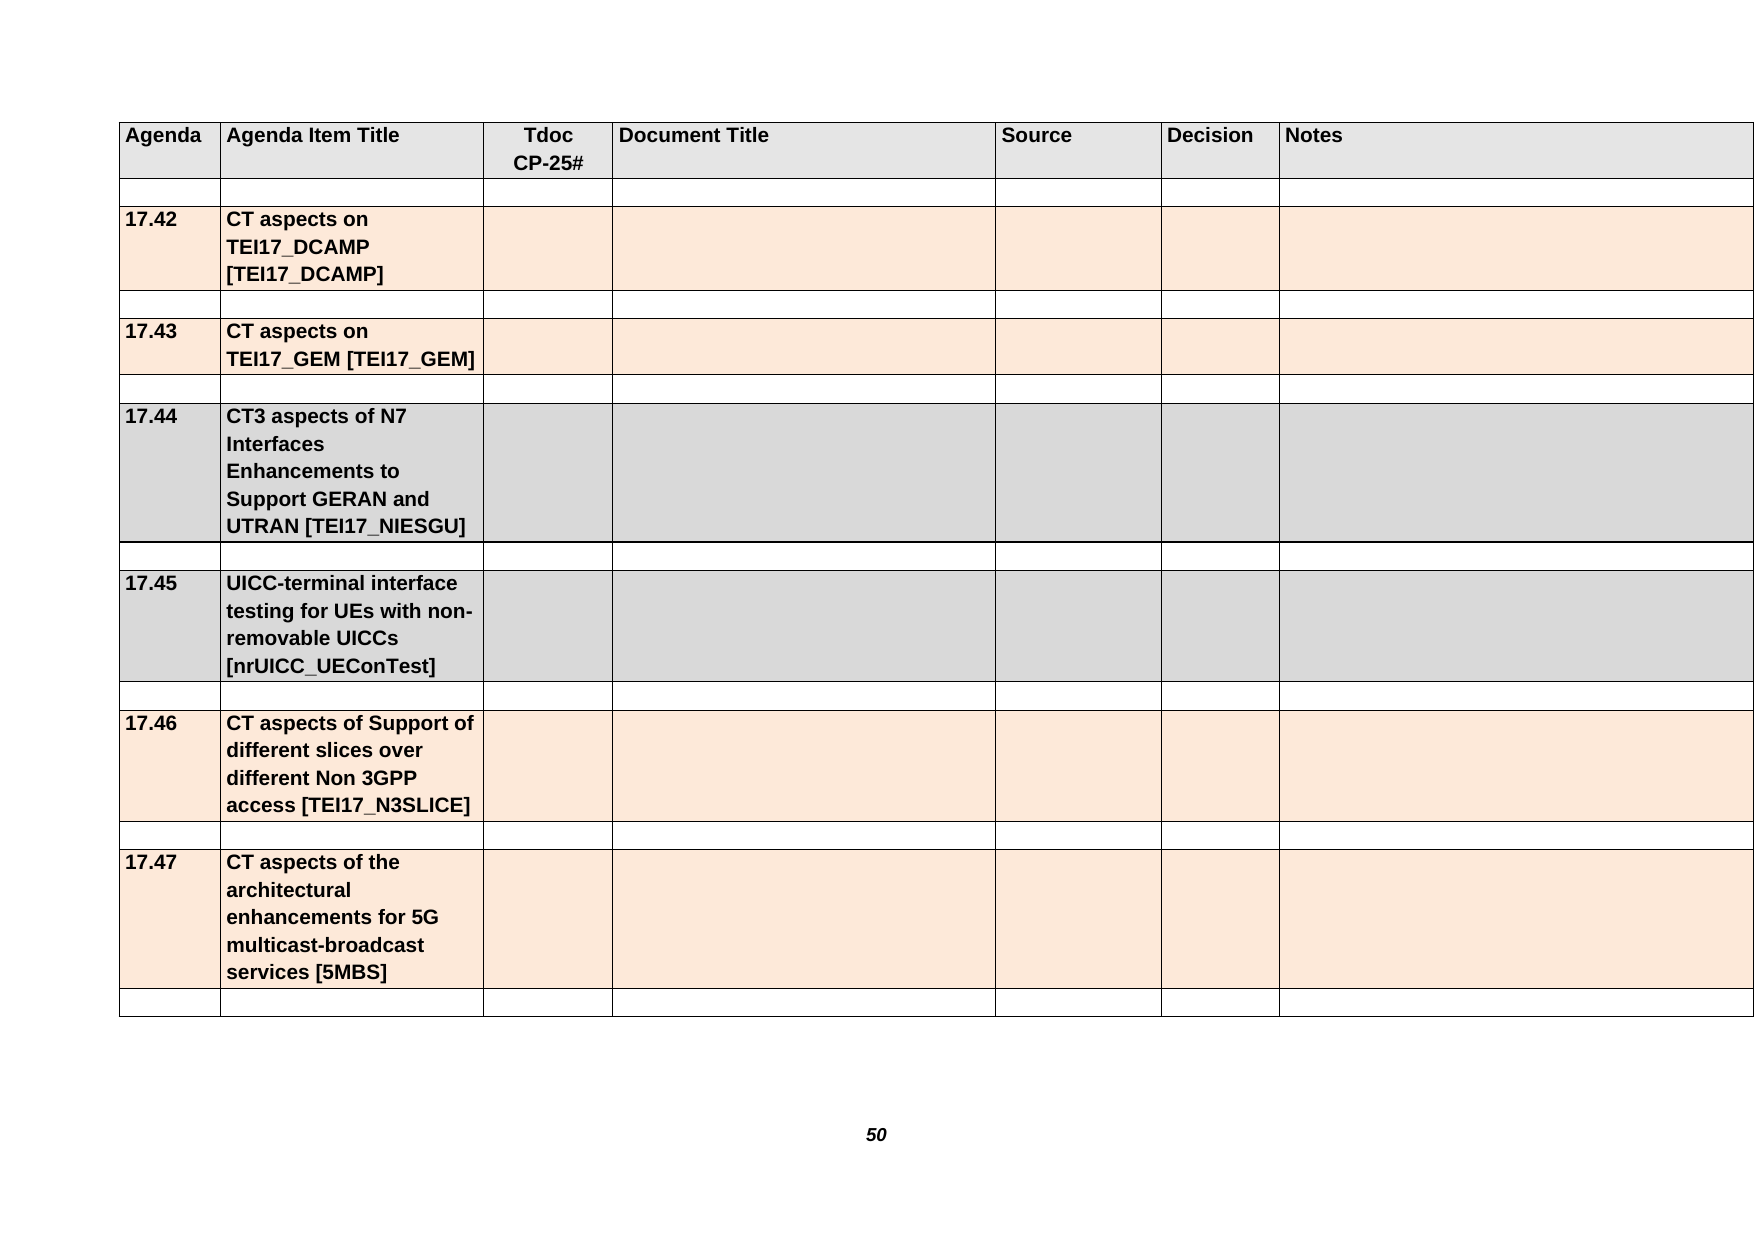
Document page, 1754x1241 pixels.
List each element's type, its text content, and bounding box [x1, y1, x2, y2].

table_cell [1162, 404, 1279, 541]
table_cell [1280, 711, 1753, 821]
table_cell [996, 207, 1161, 290]
table_cell [484, 404, 612, 541]
table_cell [1162, 291, 1279, 318]
table_cell [996, 682, 1161, 709]
table_cell [484, 291, 612, 318]
table_cell [1280, 375, 1753, 403]
table_cell [1280, 682, 1753, 709]
table_cell [613, 404, 995, 541]
table_cell [1162, 179, 1279, 206]
table_cell [120, 179, 220, 206]
table_cell [120, 291, 220, 318]
table_cell [1162, 682, 1279, 709]
table_cell [1162, 571, 1279, 681]
table_cell [484, 711, 612, 821]
table_cell [484, 682, 612, 709]
table_header Document Title [613, 123, 995, 178]
table_cell [613, 543, 995, 570]
table_cell [120, 543, 220, 570]
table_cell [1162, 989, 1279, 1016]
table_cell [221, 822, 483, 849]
table_cell [1280, 291, 1753, 318]
table_cell [484, 571, 612, 681]
table_header Notes [1280, 123, 1753, 178]
table_cell [120, 682, 220, 709]
table_cell [120, 822, 220, 849]
table_cell [221, 291, 483, 318]
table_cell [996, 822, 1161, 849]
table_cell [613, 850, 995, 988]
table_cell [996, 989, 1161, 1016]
table_cell [996, 543, 1161, 570]
table_cell CT3 aspects of N7 Interfaces Enhancements to Support GERAN and UTRAN [TEI17_NIESGU] [221, 404, 483, 541]
table_cell [613, 207, 995, 290]
table_cell [996, 291, 1161, 318]
table_cell [1162, 375, 1279, 403]
table_cell [484, 319, 612, 374]
table_cell [1162, 711, 1279, 821]
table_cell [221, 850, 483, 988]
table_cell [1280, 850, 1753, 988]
table_cell [996, 571, 1161, 681]
table_cell [1162, 207, 1279, 290]
table_cell [613, 375, 995, 403]
table_header Agenda Item Title [221, 123, 483, 178]
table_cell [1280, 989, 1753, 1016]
table_cell [996, 319, 1161, 374]
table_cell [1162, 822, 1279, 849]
table_cell 17.43 [120, 319, 220, 374]
table_header Source [996, 123, 1161, 178]
table_cell [484, 543, 612, 570]
table_cell [613, 179, 995, 206]
table_header Agenda [120, 123, 220, 178]
table_cell [1280, 319, 1753, 374]
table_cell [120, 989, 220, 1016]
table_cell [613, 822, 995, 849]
table_cell UICC-terminal interface testing for UEs with non-removable UICCs [nrUICC_UEConTest] [221, 571, 483, 681]
table_header Tdoc CP-25# [484, 123, 612, 178]
table_cell [996, 375, 1161, 403]
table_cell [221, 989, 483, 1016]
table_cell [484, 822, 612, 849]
table_cell [484, 375, 612, 403]
table_cell [1280, 571, 1753, 681]
table_cell [996, 711, 1161, 821]
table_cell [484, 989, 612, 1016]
table_cell CT aspects on TEI17_GEM [TEI17_GEM] [221, 319, 483, 374]
table_header Decision [1162, 123, 1279, 178]
table_cell 17.42 [120, 207, 220, 290]
table_cell CT aspects on TEI17_DCAMP [TEI17_DCAMP] [221, 207, 483, 290]
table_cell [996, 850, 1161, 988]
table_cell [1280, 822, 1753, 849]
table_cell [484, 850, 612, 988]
table_cell [1280, 404, 1753, 541]
table_cell [1162, 543, 1279, 570]
table_cell [120, 375, 220, 403]
table_cell [613, 711, 995, 821]
table_cell [613, 682, 995, 709]
table_cell [221, 179, 483, 206]
table_cell 17.46 [120, 711, 220, 821]
table_cell [996, 404, 1161, 541]
table_cell [484, 179, 612, 206]
table_cell [1280, 179, 1753, 206]
table_cell [221, 375, 483, 403]
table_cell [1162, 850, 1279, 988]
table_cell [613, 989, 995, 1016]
table_cell 17.44 [120, 404, 220, 541]
table_cell [996, 179, 1161, 206]
table_cell 17.45 [120, 571, 220, 681]
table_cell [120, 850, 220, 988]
table_cell [1162, 319, 1279, 374]
table_cell [1280, 207, 1753, 290]
table_cell CT aspects of Support of different slices over different Non 3GPP access [TEI17_N3SLICE] [221, 711, 483, 821]
table_cell [1280, 543, 1753, 570]
table_cell [613, 319, 995, 374]
table_cell [613, 571, 995, 681]
table_cell [484, 207, 612, 290]
table_cell [221, 682, 483, 709]
table_cell [613, 291, 995, 318]
table_cell [221, 543, 483, 570]
